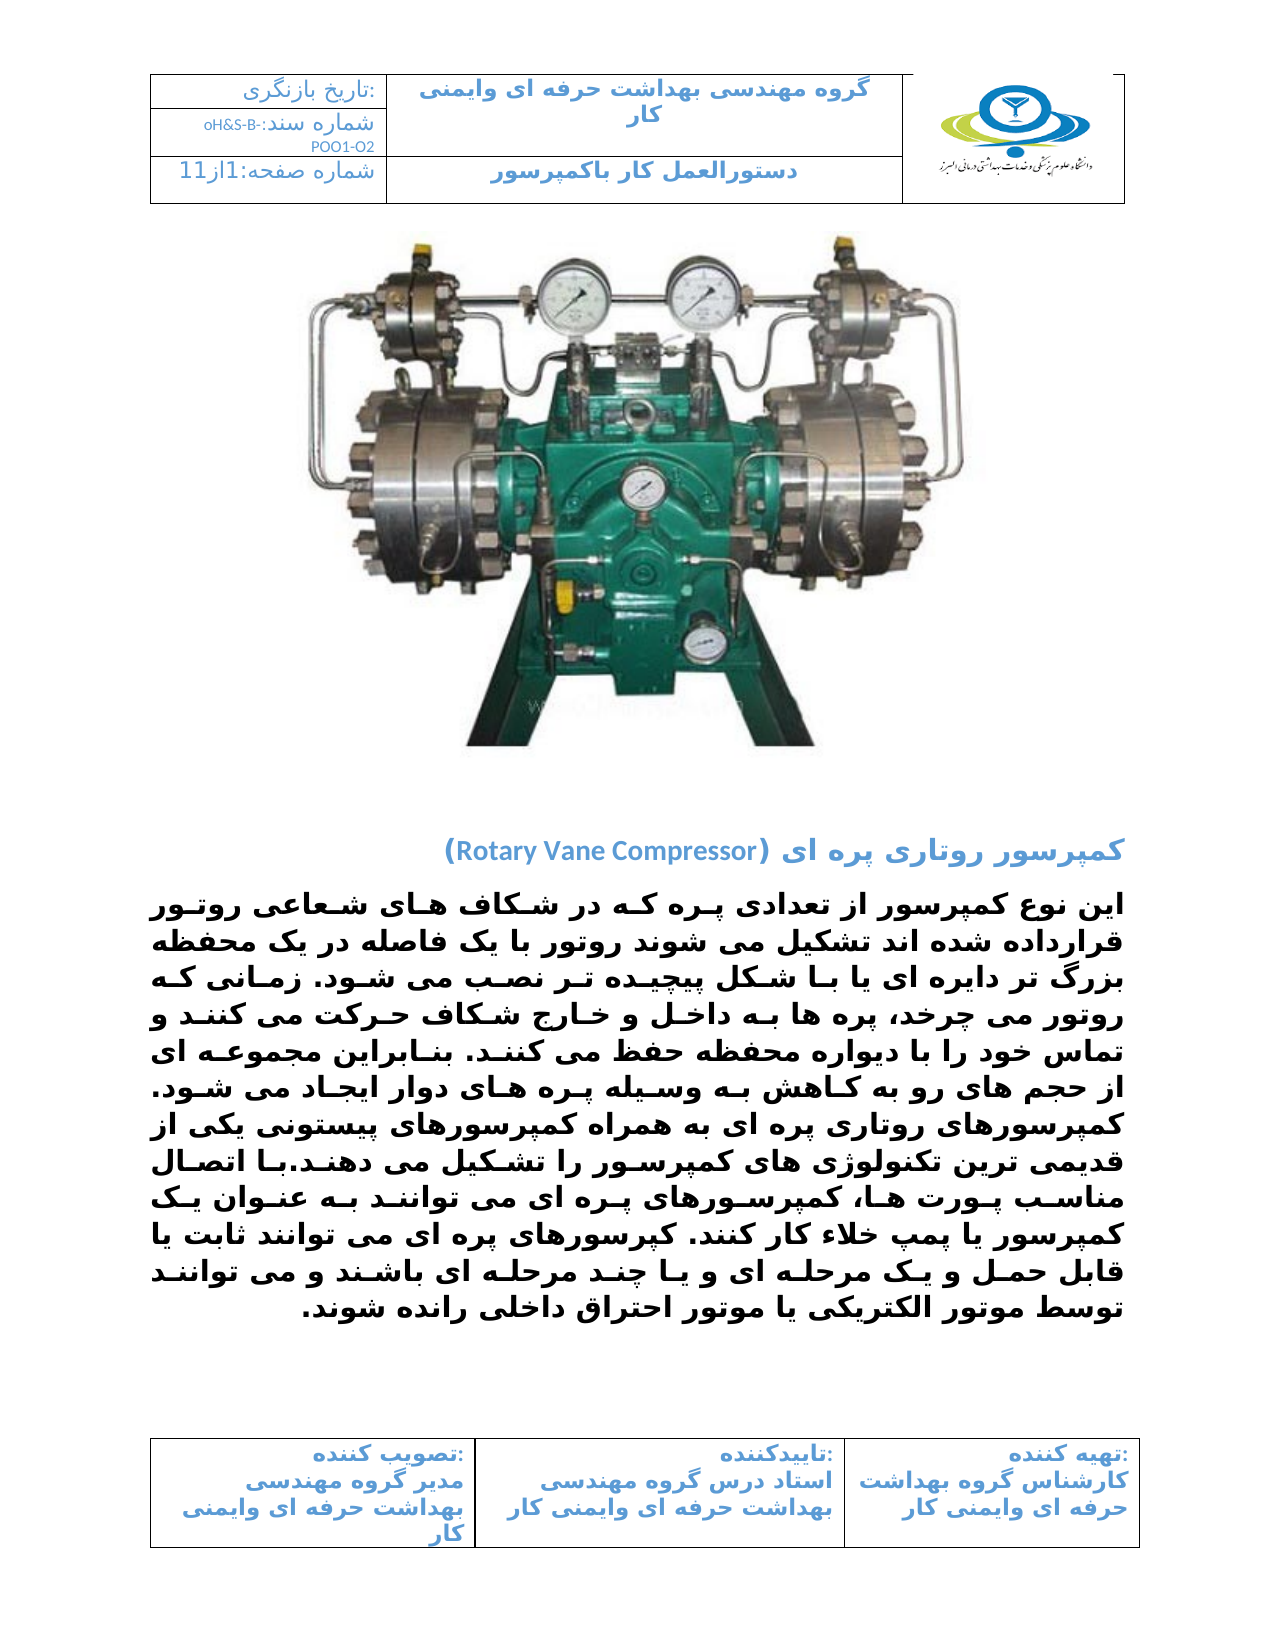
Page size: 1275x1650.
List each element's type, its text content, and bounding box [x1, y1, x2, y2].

text این نوع کمپرسور از تعدادی پره که در شکاف های شعاعی روتور قرارداده شده اند تشکیل می شوند روتور با یک فاصله در یک محفظه بزرگ تر دایره ای یا با شکل پیچیده تر نصب می شود. زمانی که روتور می چرخد، پره ها به داخل و خارج شکاف حرکت می کنند و تماس خود را با دیواره محفظه حفظ می کنند. بنابراین مجموعه ای از حجم های رو به کاهش به وسیله پره های دوار ایجاد می شود. کمپرسورهای روتاری پره ای به همراه کمپرسورهای پیستونی یکی از قدیمی ترین تکنولوژی های کمپرسور را تشکیل می دهند.با اتصال مناسب پورت ها، کمپرسورهای پره ای می توانند به عنوان یک کمپرسور یا پمپ خلاء کار کنند. کپرسورهای پره ای می توانند ثابت یا قابل حمل و یک مرحله ای و یا چند مرحله ای باشند و می توانند توسط موتور الکتریکی یا موتور احتراق داخلی رانده شوند. [150, 887, 1125, 1325]
picture [913, 74, 1114, 199]
picture [285, 231, 989, 759]
text کمپرسور روتاری پره ای (Rotary Vane Compressor) [150, 832, 1125, 868]
